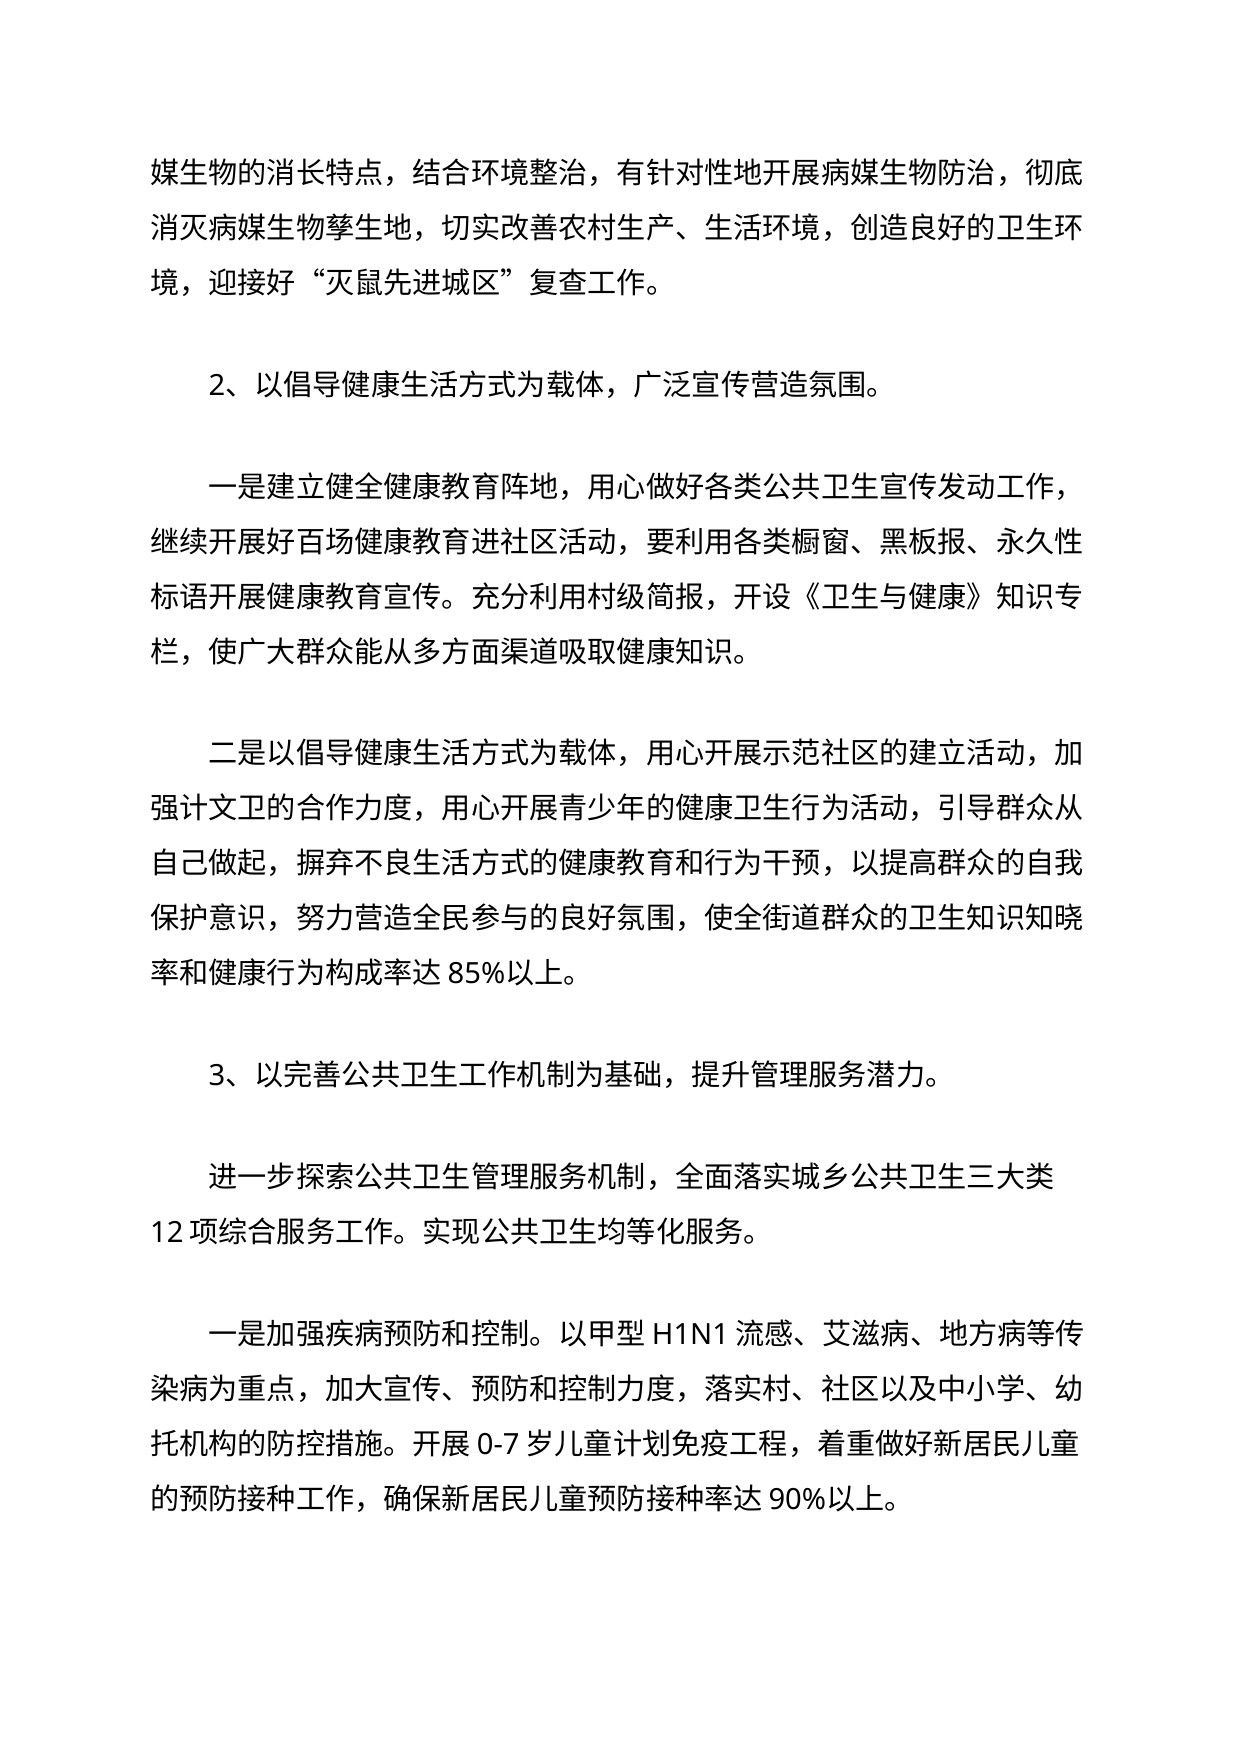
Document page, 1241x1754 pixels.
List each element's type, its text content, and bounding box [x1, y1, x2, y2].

text 一是加强疾病预防和控制。以甲型H1N1流感、艾滋病、地方病等传染病为重点，加大宣传、预防和控制力度，落实村、社区以及中小学、幼托机构的防控措施。开展0-7岁儿童计划免疫工程，着重做好新居民儿童的预防接种工作，确保新居民儿童预防接种率达90%以上。 [150, 1310, 1090, 1518]
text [150, 150, 1090, 302]
text 3、以完善公共卫生工作机制为基础，提升管理服务潜力。 [150, 1052, 1090, 1094]
text 进一步探索公共卫生管理服务机制，全面落实城乡公共卫生三大类12项综合服务工作。实现公共卫生均等化服务。 [150, 1153, 1090, 1251]
text 2、以倡导健康生活方式为载体，广泛宣传营造氛围。 [150, 362, 1090, 404]
text 一是建立健全健康教育阵地，用心做好各类公共卫生宣传发动工作，继续开展好百场健康教育进社区活动，要利用各类橱窗、黑板报、永久性标语开展健康教育宣传。充分利用村级简报，开设《卫生与健康》知识专栏，使广大群众能从多方面渠道吸取健康知识。 [150, 463, 1090, 671]
text 二是以倡导健康生活方式为载体，用心开展示范社区的建立活动，加强计文卫的合作力度，用心开展青少年的健康卫生行为活动，引导群众从自己做起，摒弃不良生活方式的健康教育和行为干预，以提高群众的自我保护意识，努力营造全民参与的良好氛围，使全街道群众的卫生知识知晓率和健康行为构成率达85%以上。 [150, 730, 1090, 992]
